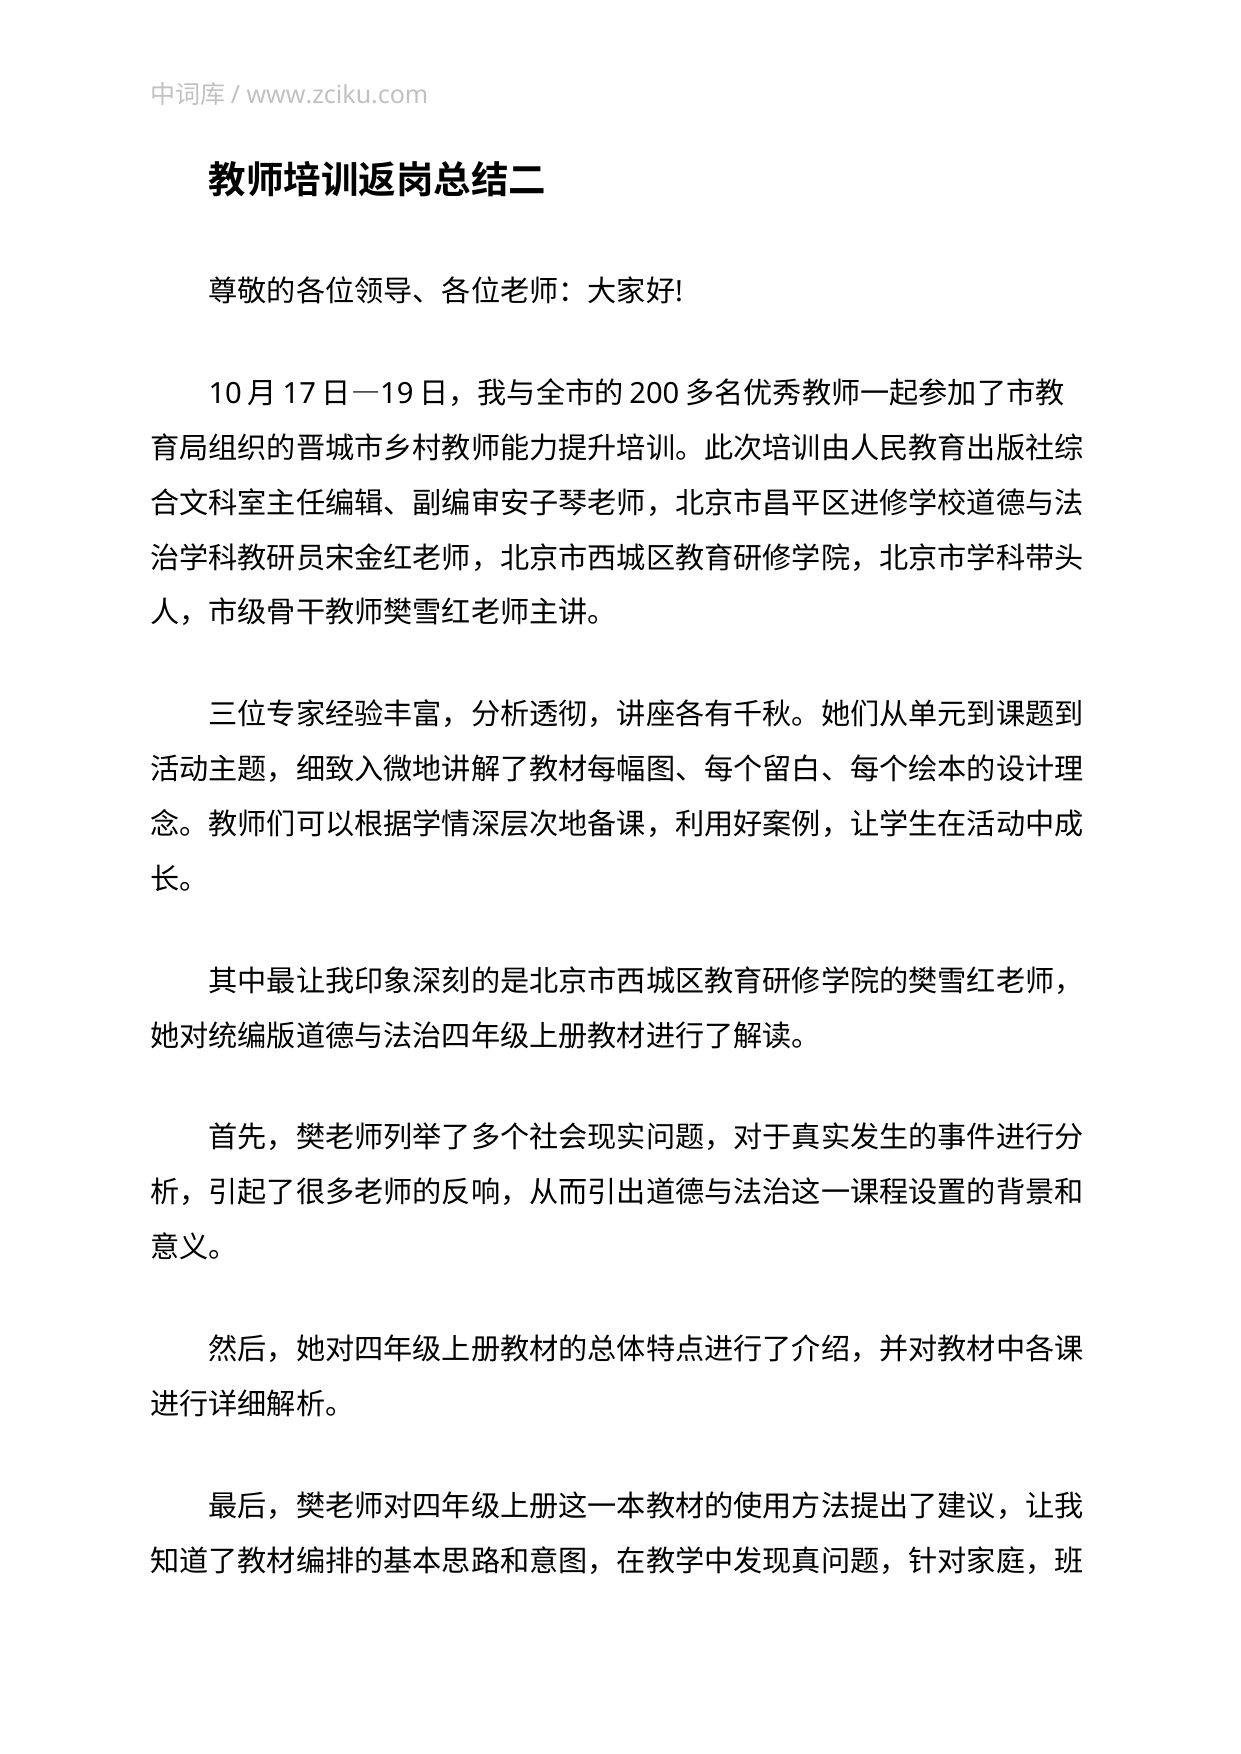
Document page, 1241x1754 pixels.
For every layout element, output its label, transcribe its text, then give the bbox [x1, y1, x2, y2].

text 其中最让我印象深刻的是北京市西城区教育研修学院的樊雪红老师，她对统编版道德与法治四年级上册教材进行了解读。 [150, 957, 1090, 1054]
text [150, 1482, 1090, 1579]
text 三位专家经验丰富，分析透彻，讲座各有千秋。她们从单元到课题到活动主题，细致入微地讲解了教材每幅图、每个留白、每个绘本的设计理念。教师们可以根据学情深层次地备课，利用好案例，让学生在活动中成长。 [150, 691, 1090, 898]
text 尊敬的各位领导、各位老师：大家好! [150, 267, 1090, 310]
text 首先，樊老师列举了多个社会现实问题，对于真实发生的事件进行分析，引起了很多老师的反响，从而引出道德与法治这一课程设置的背景和意义。 [150, 1114, 1090, 1266]
text 然后，她对四年级上册教材的总体特点进行了介绍，并对教材中各课进行详细解析。 [150, 1326, 1090, 1423]
text 10月17日—19日，我与全市的200多名优秀教师一起参加了市教育局组织的晋城市乡村教师能力提升培训。此次培训由人民教育出版社综合文科室主任编辑、副编审安子琴老师，北京市昌平区进修学校道德与法治学科教研员宋金红老师，北京市西城区教育研修学院，北京市学科带头人，市级骨干教师樊雪红老师主讲。 [150, 369, 1090, 631]
text 教师培训返岗总结二 [150, 150, 1090, 204]
